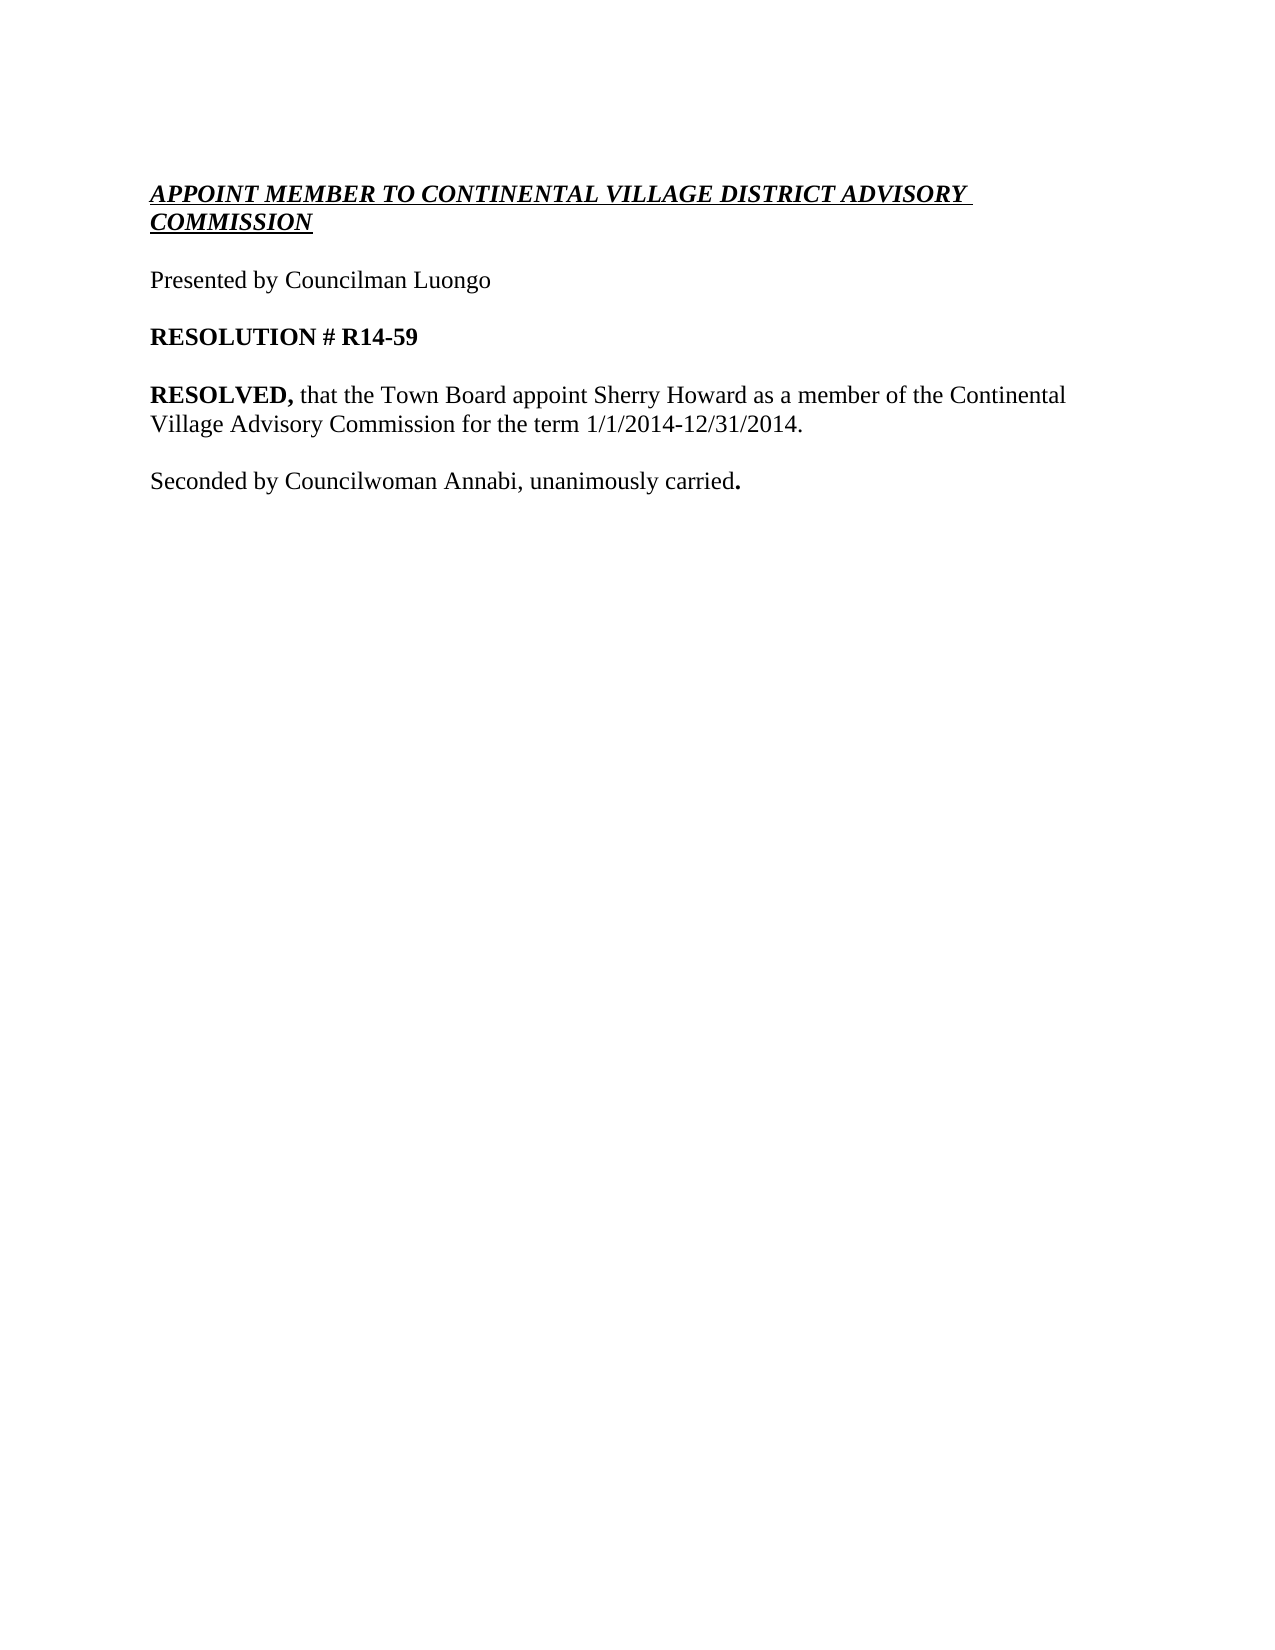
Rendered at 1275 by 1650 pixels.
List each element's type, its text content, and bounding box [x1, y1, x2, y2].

text APPOINT MEMBER TO CONTINENTAL VILLAGE DISTRICT ADVISORY COMMISSION [150, 179, 1125, 236]
subtitle RESOLUTION # R14-59 [150, 322, 1125, 351]
text Presented by Councilman Luongo [150, 265, 1125, 294]
text Seconded by Councilwoman Annabi, unanimously carried. [150, 466, 1125, 495]
text RESOLVED, that the Town Board appoint Sherry Howard as a member of the Continental Village Advisory Commission for the term -12/31/2014. [150, 380, 1125, 437]
